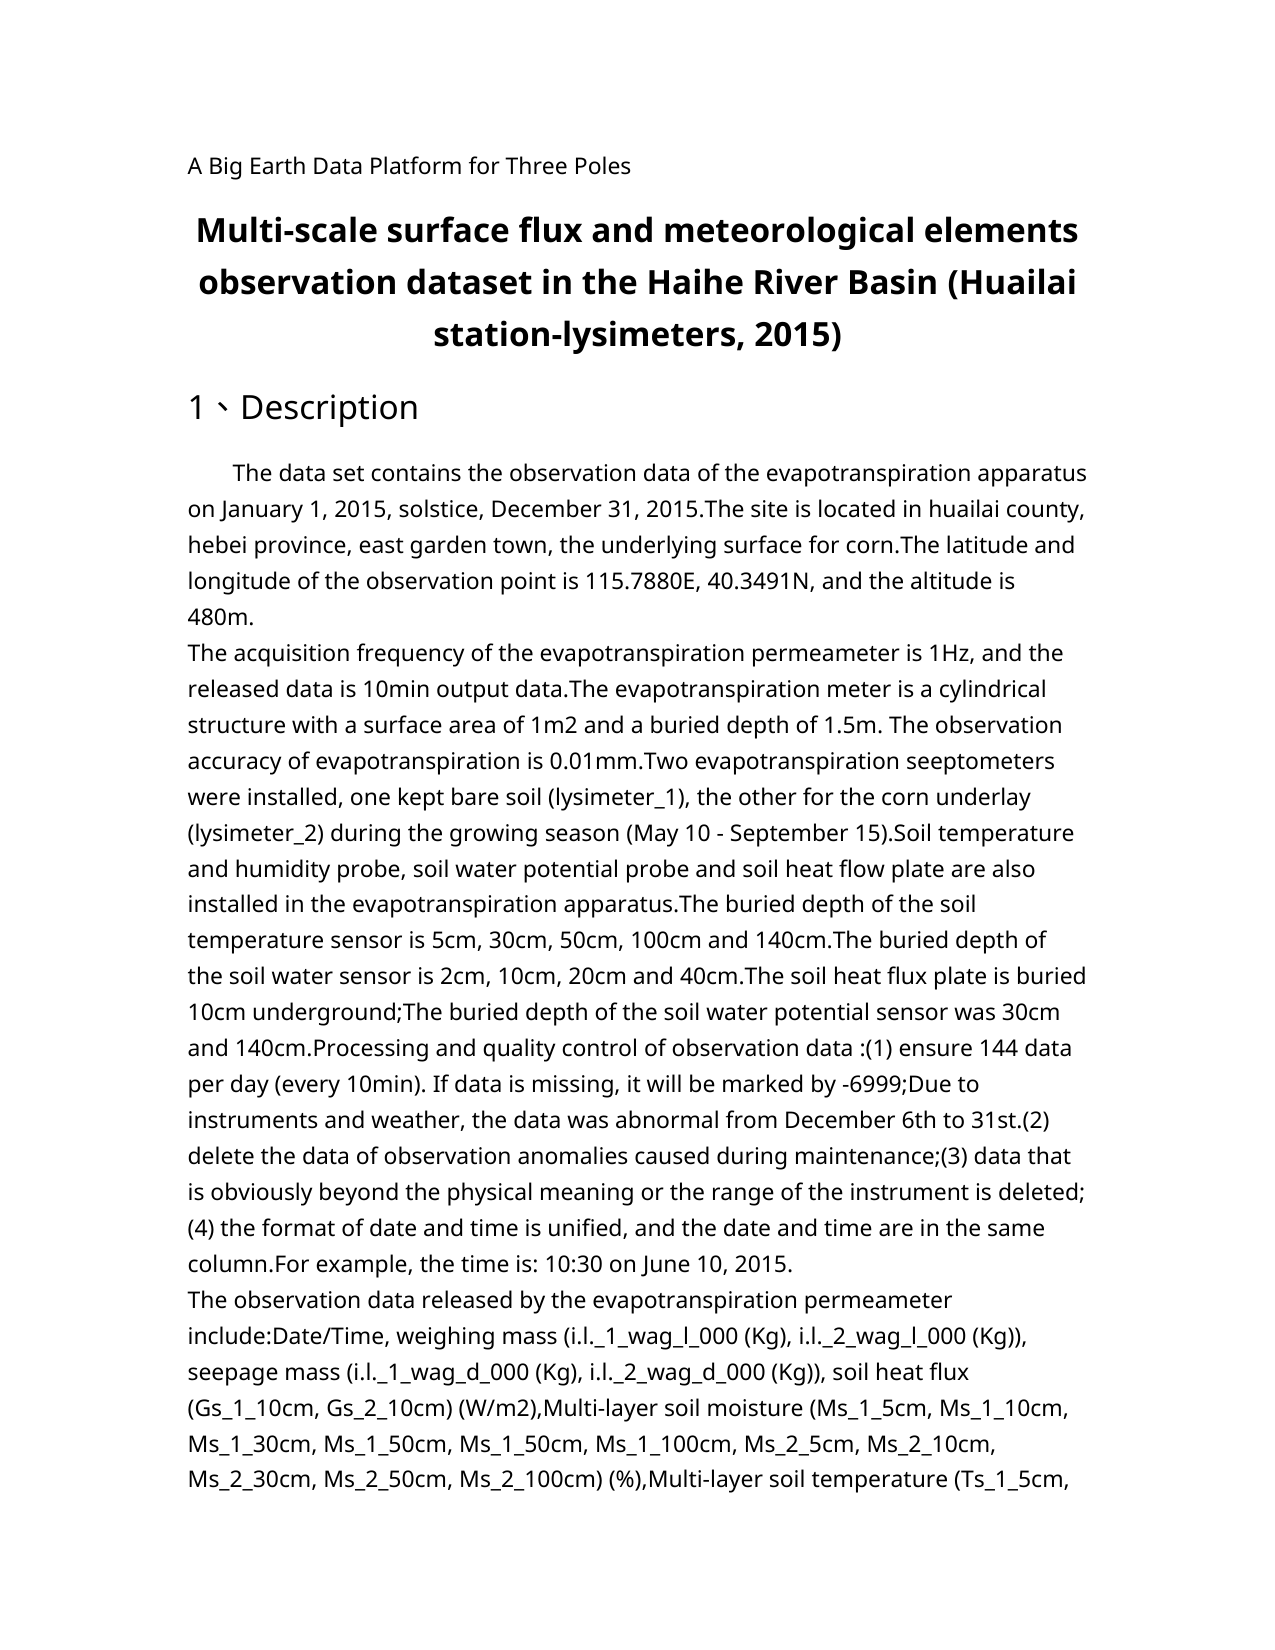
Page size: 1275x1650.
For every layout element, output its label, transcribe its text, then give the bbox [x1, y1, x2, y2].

text Multi-scale surface flux and meteorological elements observation dataset in the Haihe River Basin (Huailai station-lysimeters, 2015) [187, 207, 1087, 357]
text 1、Description [187, 384, 1087, 429]
text A Big Earth Data Platform for Three Poles [187, 150, 1087, 181]
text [187, 457, 1087, 1495]
